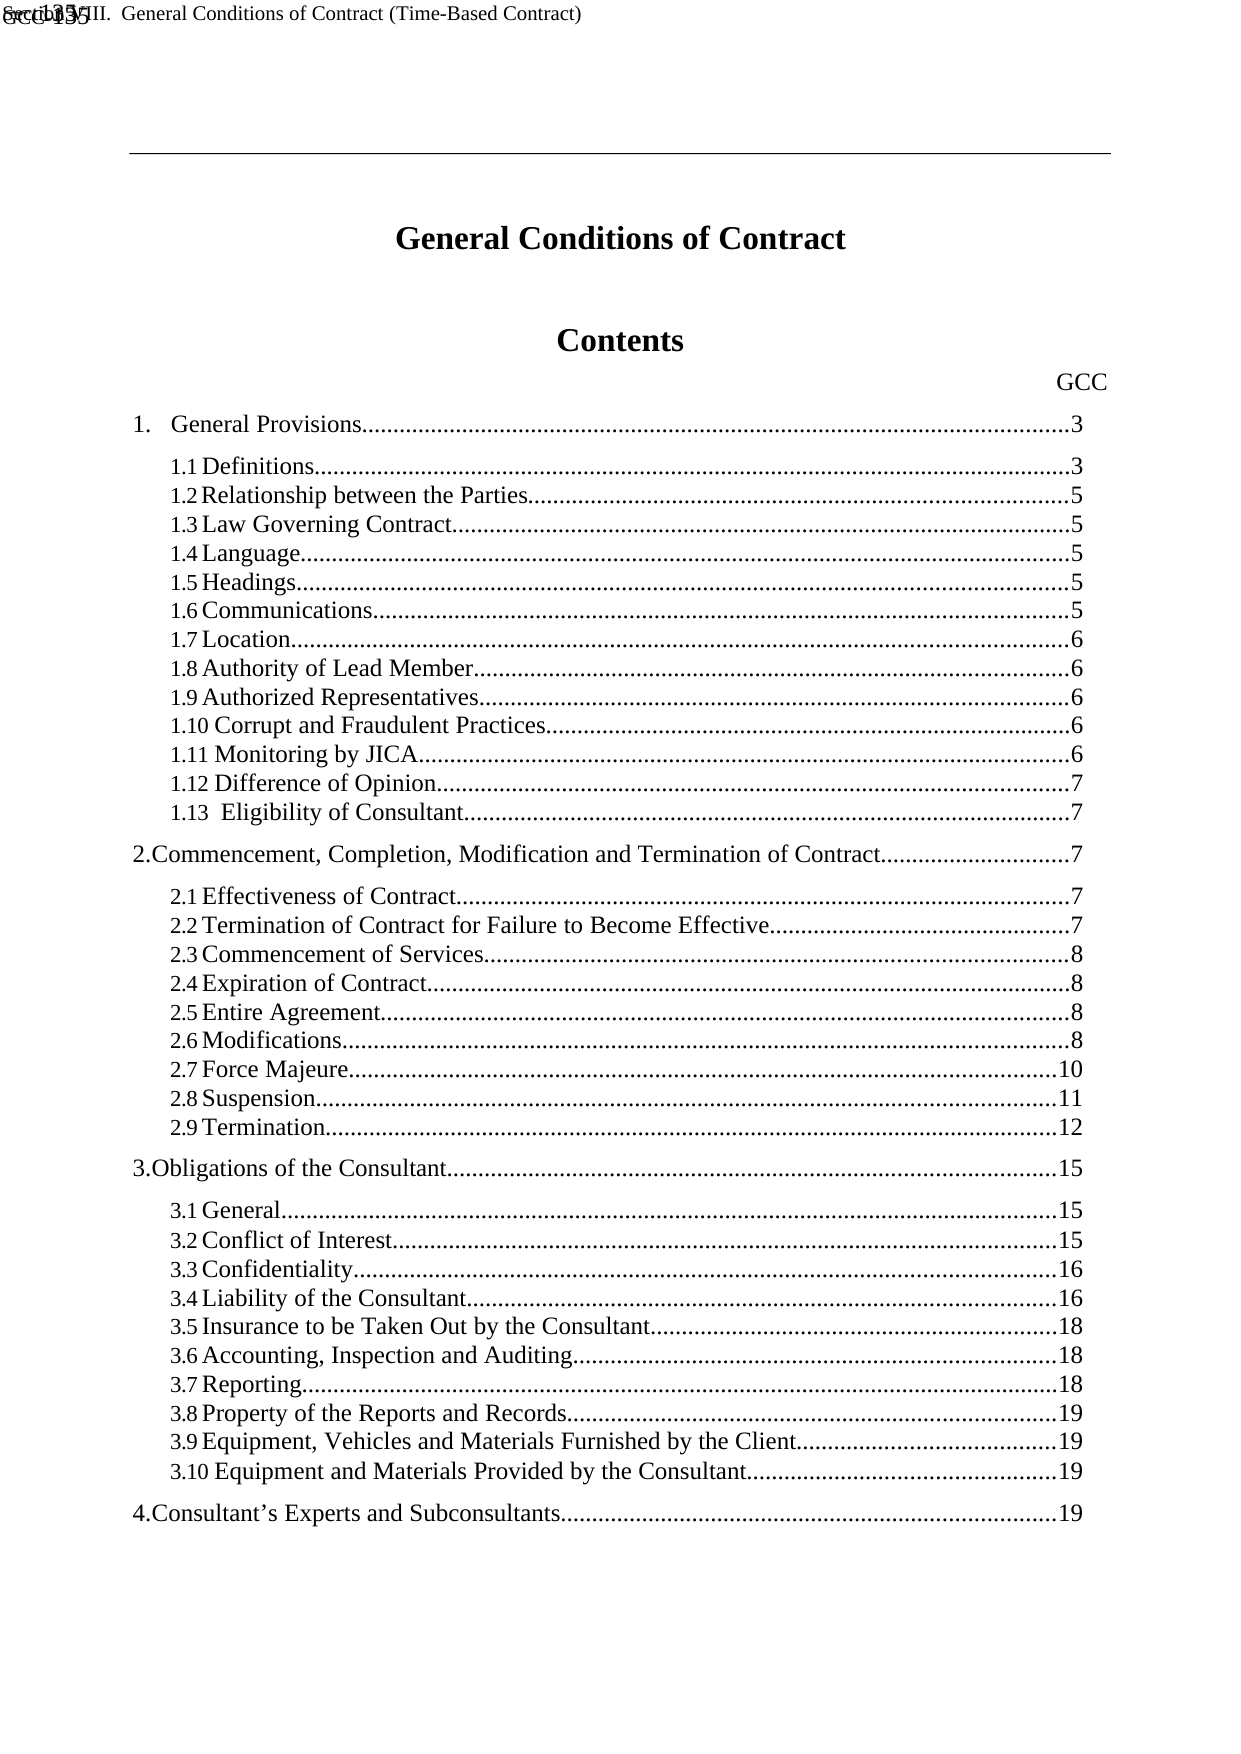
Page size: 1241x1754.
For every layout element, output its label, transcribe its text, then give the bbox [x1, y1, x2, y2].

list Commencement of Services 8 [170, 939, 1140, 968]
list Liability of the Consultant 16 [170, 1283, 1140, 1312]
list Suspension 11 [170, 1083, 1140, 1112]
list Modifications 8 [170, 1026, 1140, 1054]
list Accounting, Inspection and Auditing 18 [170, 1341, 1140, 1369]
list Relationship between the Parties 5 [170, 481, 1140, 509]
list Authority of Lead Member 6 [170, 653, 1140, 682]
list Expiration of Contract 8 [170, 968, 1140, 997]
list Monitoring by JICA 6 [170, 740, 1140, 768]
list Definitions 3 [170, 451, 1140, 481]
list Reporting 18 [170, 1369, 1140, 1398]
list Corrupt and Fraudulent Practices 6 [170, 711, 1140, 740]
list Consultant’s Experts and Subconsultants 19 [132, 1498, 1140, 1528]
list Eligibility of Consultant 7 [170, 797, 1140, 826]
list Property of the Reports and Records 19 [170, 1398, 1140, 1427]
list Authorized Representatives 6 [170, 682, 1140, 711]
text Contents [102, 320, 684, 359]
list Obligations of the Consultant 15 [132, 1153, 1140, 1183]
list Termination of Contract for Failure to Become Effective 7 [170, 911, 1140, 939]
text GCC [688, 367, 1107, 396]
list Communications 5 [170, 596, 1140, 625]
list Equipment and Materials Provided by the Consultant 19 [170, 1456, 1140, 1486]
list Commencement, Completion, Modification and Termination of Contract 7 [132, 839, 1140, 868]
list Termination 12 [170, 1112, 1140, 1141]
text General Conditions of Contract [204, 218, 1036, 257]
list General 15 [170, 1196, 1140, 1225]
list Effectiveness of Contract 7 [170, 881, 1140, 911]
list Confidentiality 16 [170, 1254, 1140, 1283]
list Insurance to be Taken Out by the Consultant 18 [170, 1312, 1140, 1340]
list Language 5 [170, 538, 1140, 567]
list Law Governing Contract 5 [170, 509, 1140, 538]
list General Provisions 3 [132, 409, 1140, 438]
list Equipment, Vehicles and Materials Furnished by the Client 19 [170, 1427, 1140, 1456]
list Headings 5 [170, 567, 1140, 596]
list Conflict of Interest 15 [170, 1226, 1140, 1254]
list Entire Agreement 8 [170, 997, 1140, 1026]
list Force Majeure 10 [170, 1054, 1140, 1083]
list Difference of Opinion 7 [170, 769, 1140, 797]
list Location 6 [170, 625, 1140, 653]
